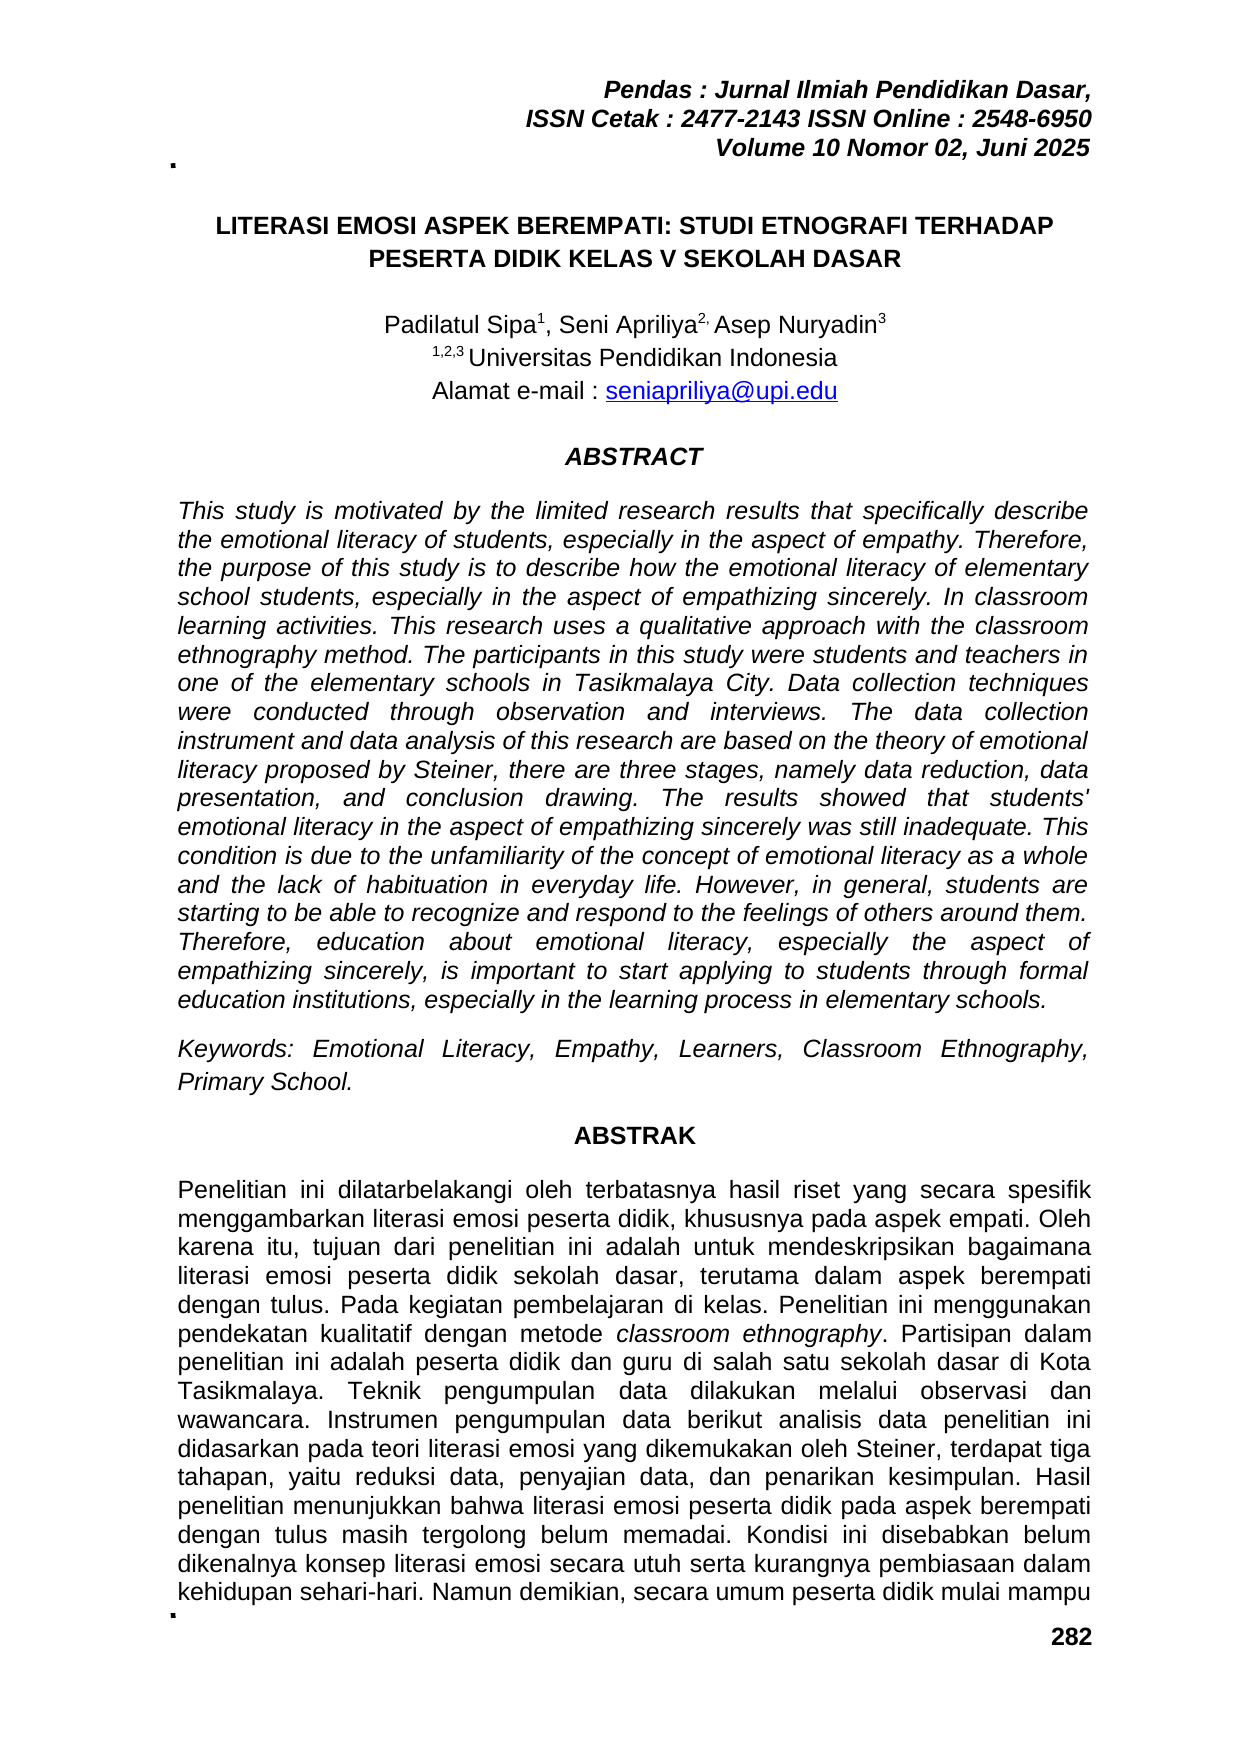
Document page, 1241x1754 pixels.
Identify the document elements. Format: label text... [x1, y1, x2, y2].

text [177, 1175, 1092, 1606]
text This study is motivated by the limited research results that specifically describe the emotional literacy of students, especially in the aspect of empathy. Therefore, the purpose of this study is to describe how the emotional literacy of elementary school students, especially in the aspect of empathizing sincerely. In classroom learning activities. This research uses a qualitative approach with the classroom ethnography method. The participants in this study were students and teachers in one of the elementary schools in Tasikmalaya City. Data collection techniques were conducted through observation and interviews. The data collection instrument and data analysis of this research are based on the theory of emotional literacy proposed by Steiner, there are three stages, namely data reduction, data presentation, and conclusion drawing. The results showed that students' emotional literacy in the aspect of empathizing sincerely was still inadequate. This condition is due to the unfamiliarity of the concept of emotional literacy as a whole and the lack of habituation in everyday life. However, in general, students are starting to be able to recognize and respond to the feelings of others around them. Therefore, education about emotional literacy, especially the aspect of empathizing sincerely, is important to start applying to students through formal education institutions, especially in the learning process in elementary schools. [177, 496, 1092, 1013]
text Padilatul Sipa1, Seni Apriliya2, Asep Nuryadin3 [177, 310, 1092, 339]
text Keywords: Emotional Literacy, Empathy, Learners, Classroom Ethnography, Primary School. [177, 1034, 1092, 1096]
text Alamat e-mail : seniapriliya@upi.edu [177, 376, 1092, 405]
text 1,2,3 Universitas Pendidikan Indonesia [177, 343, 1092, 372]
text ABSTRAK [177, 1121, 1092, 1150]
text ABSTRACT [177, 442, 1092, 471]
text LITERASI EMOSI ASPEK BEREMPATI: STUDI ETNOGRAFI TERHADAP PESERTA DIDIK KELAS V SEKOLAH DASAR [177, 211, 1092, 273]
